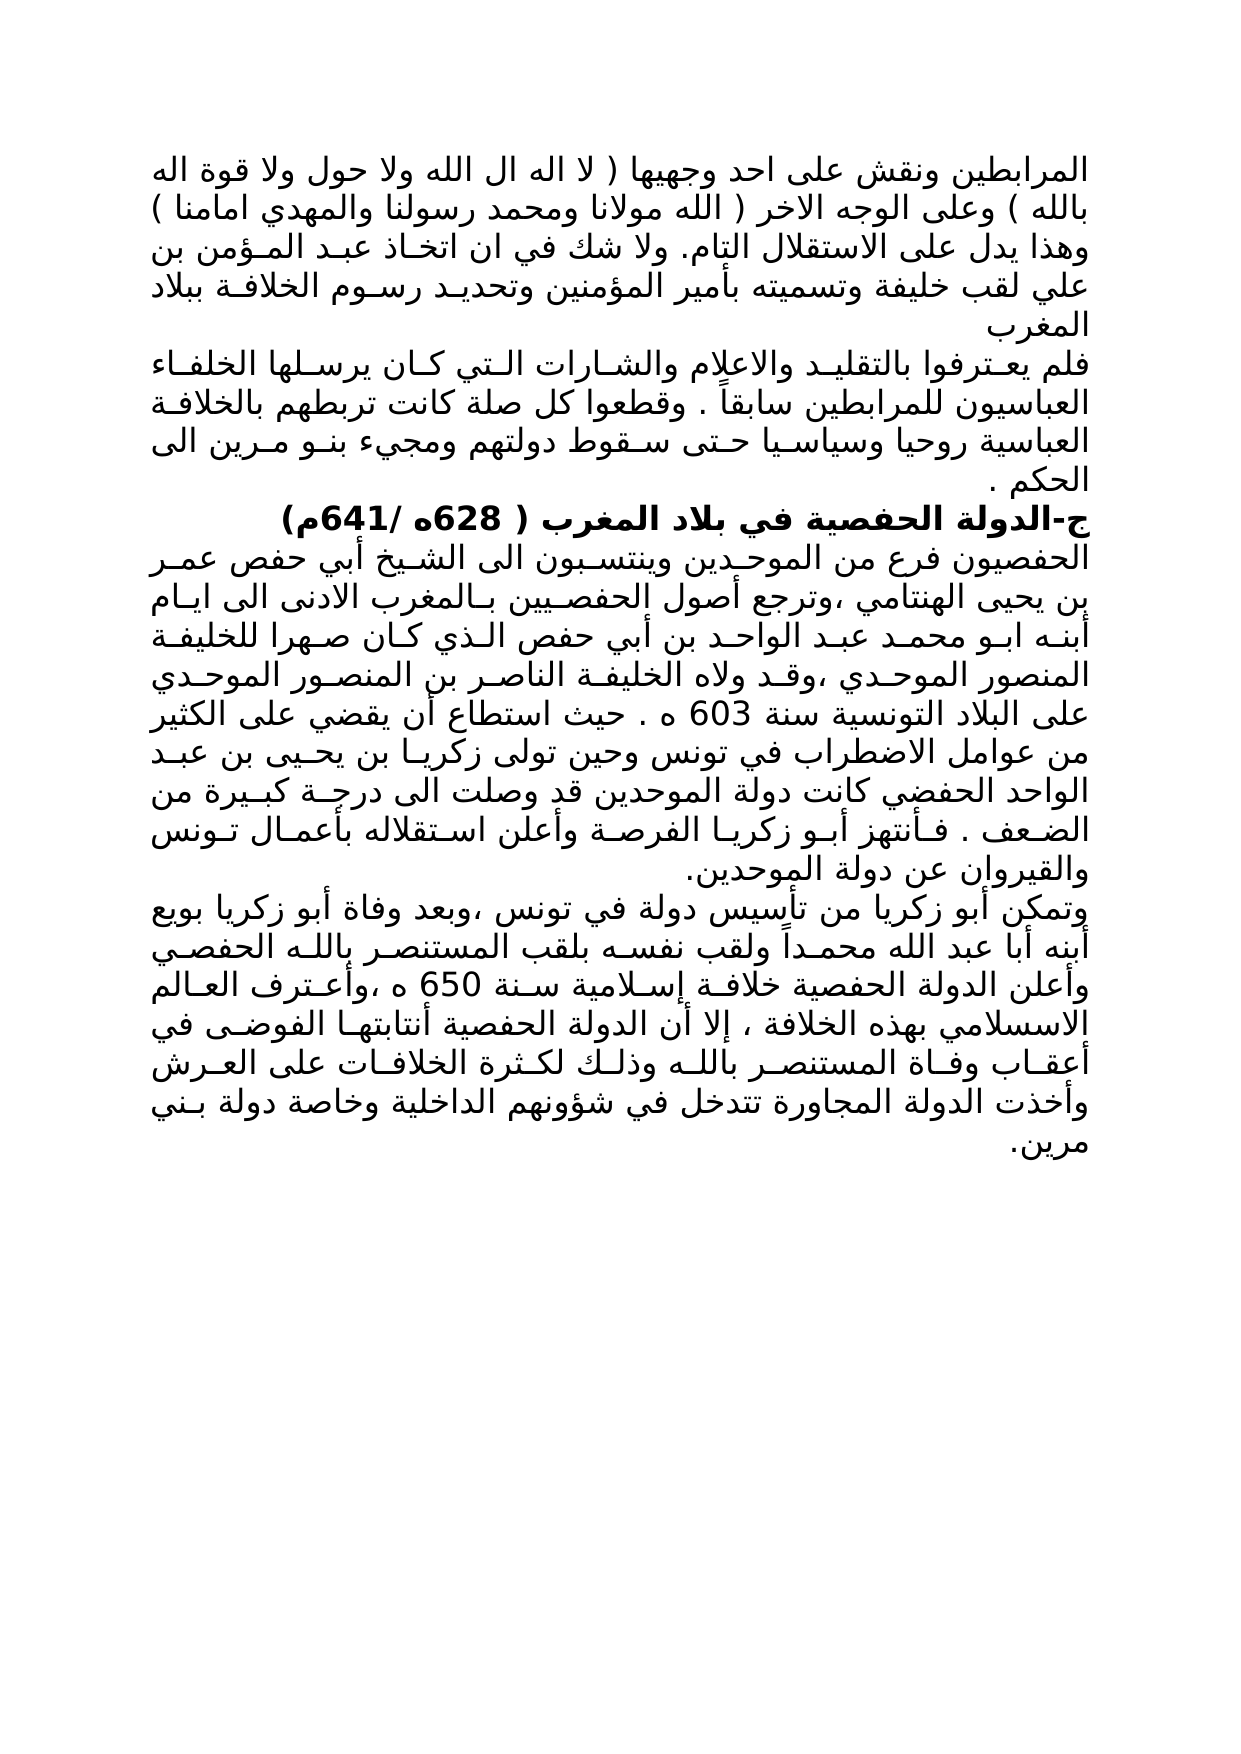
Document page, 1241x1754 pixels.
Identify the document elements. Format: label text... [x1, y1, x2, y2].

text وتمكن أبو زكريا من تأسيس دولة في تونس ،وبعد وفاة أبو زكريا بويع أبنه أبا عبد الله محمداً ولقب نفسه بلقب المستنصر بالله الحفصي وأعلن الدولة الحفصية خلافة إسلامية سنة 650 ه ،وأعترف العالم الاسسلامي بهذه الخلافة ، إلا أن الدولة الحفصية أنتابتها الفوضى في أعقاب وفاة المستنصر بالله وذلك لكثرة الخلافات على العرش وأخذت الدولة المجاورة تتدخل في شؤونهم الداخلية وخاصة دولة بني مرين. [150, 888, 1090, 1160]
text فلم يعترفوا بالتقليد والاعلام والشارات التي كان يرسلها الخلفاء العباسيون للمرابطين سابقاً . وقطعوا كل صلة كانت تربطهم بالخلافة العباسية روحيا وسياسيا حتى سقوط دولتهم ومجيء بنو مرين الى الحكم . [150, 344, 1090, 500]
text ج-الدولة الحفصية في بلاد المغرب ( 628ه /641م) [150, 500, 1090, 538]
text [150, 150, 1090, 344]
text الحفصيون فرع من الموحدين وينتسبون الى الشيخ أبي حفص عمر بن يحيى الهنتامي ،وترجع أصول الحفصيين بالمغرب الادنى الى ايام أبنه ابو محمد عبد الواحد بن أبي حفص الذي كان صهرا للخليفة المنصور الموحدي ،وقد ولاه الخليفة الناصر بن المنصور الموحدي على البلاد التونسية سنة 603 ه . حيث استطاع أن يقضي على الكثير من عوامل الاضطراب في تونس وحين تولى زكريا بن يحيى بن عبد الواحد الحفضي كانت دولة الموحدين قد وصلت الى درجة كبيرة من الضعف . فأنتهز أبو زكريا الفرصة وأعلن استقلاله بأعمال تونس والقيروان عن دولة الموحدين. [150, 538, 1090, 888]
